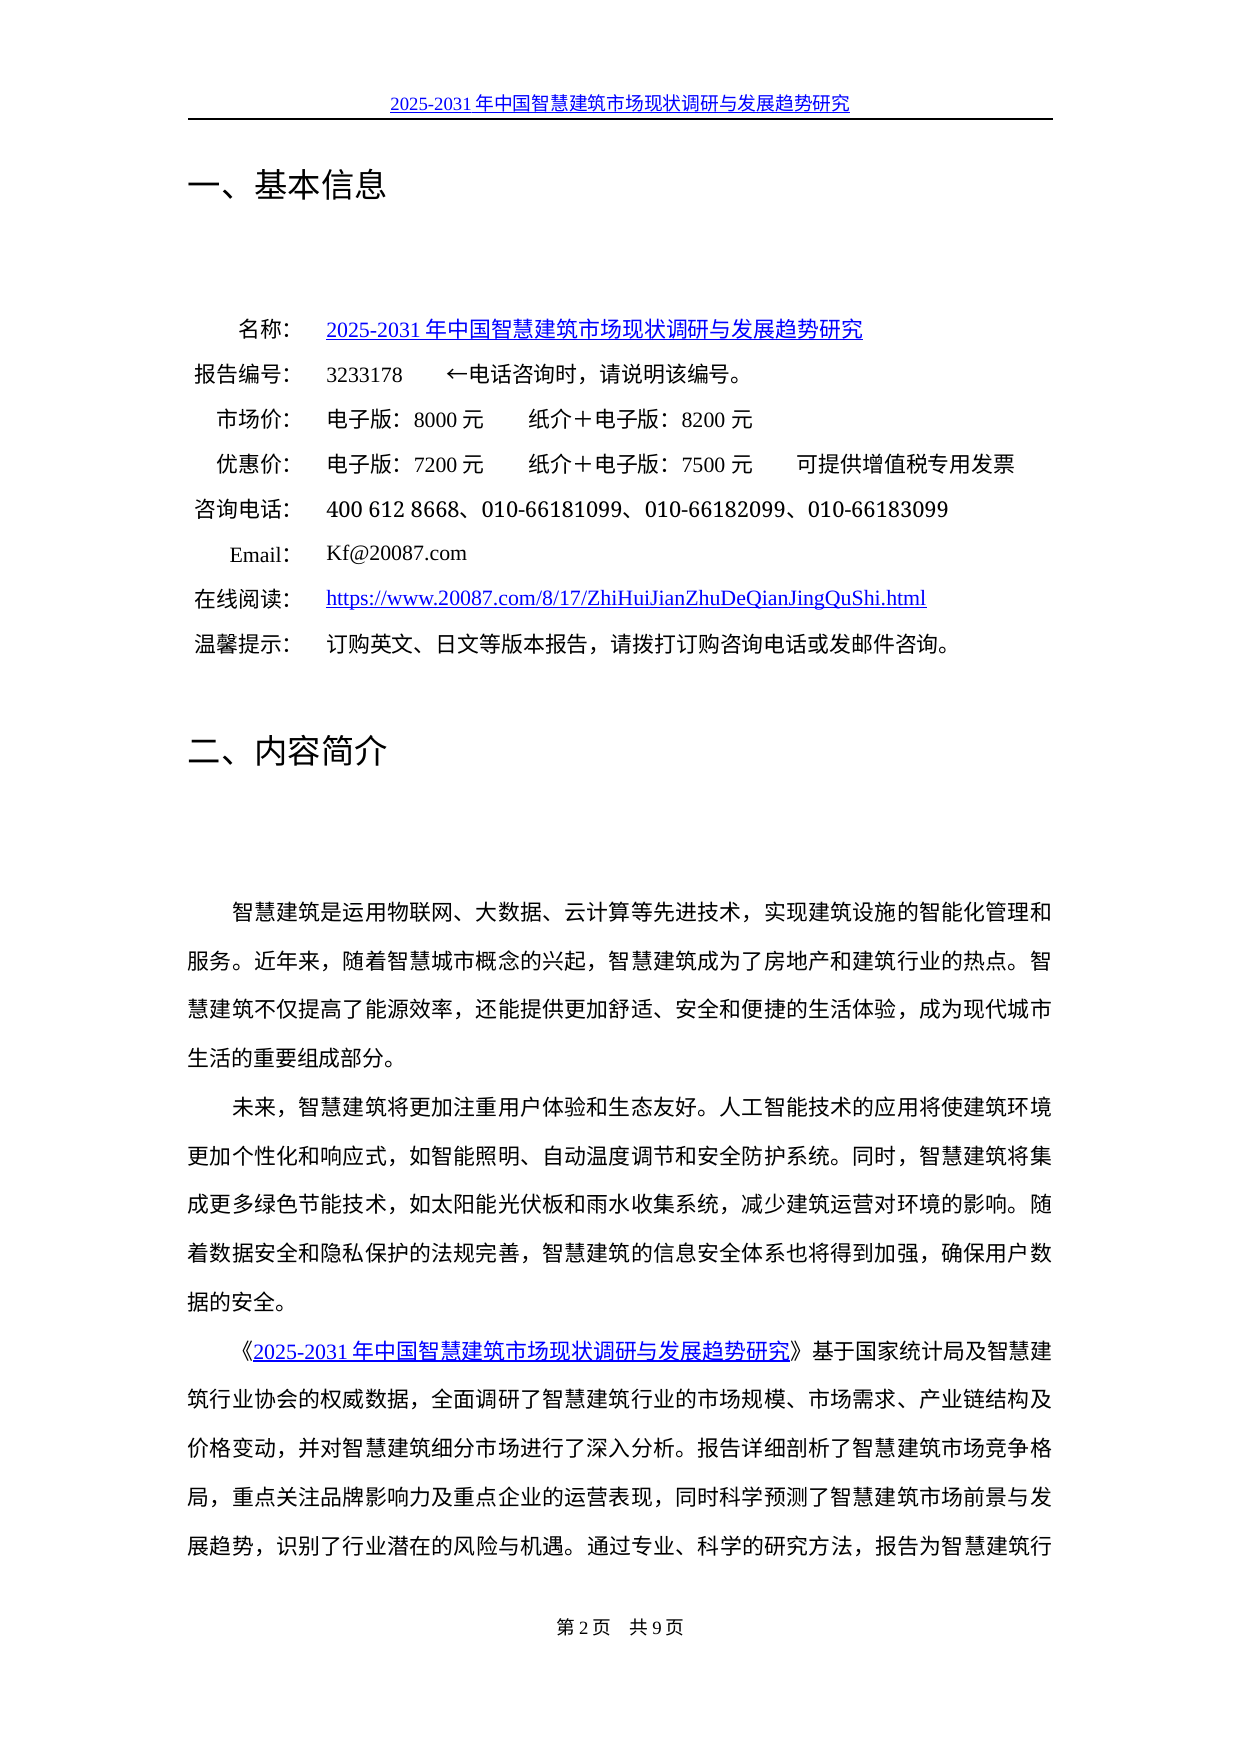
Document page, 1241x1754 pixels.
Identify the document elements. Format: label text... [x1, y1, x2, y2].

table_cell 3233178 ←电话咨询时，请说明该编号。 [315, 357, 1073, 402]
table_header 名称： [167, 312, 315, 357]
table_cell 订购英文、日文等版本报告，请拨打订购咨询电话或发邮件咨询。 [315, 627, 1073, 672]
table_cell Kf@20087.com [315, 537, 1073, 582]
table_cell 市场价： [167, 402, 315, 447]
table_cell Email： [167, 537, 315, 582]
table_cell 在线阅读： [167, 582, 315, 627]
table_header 2025-2031年中国智慧建筑市场现状调研与发展趋势研究 [315, 312, 1073, 357]
table_cell 400 612 8668、010-66181099、010-66182099、010-66183099 [315, 492, 1073, 537]
table_cell 报告编号： [167, 357, 315, 402]
table_cell 咨询电话： [167, 492, 315, 537]
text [187, 894, 1053, 1561]
title 一、基本信息 [187, 150, 1053, 215]
table_cell 优惠价： [167, 447, 315, 492]
table_cell 温馨提示： [167, 627, 315, 672]
table_cell 电子版：8000 元 纸介＋电子版：8200 元 [315, 402, 1073, 447]
title 二、内容简介 [187, 717, 1053, 782]
table_cell [315, 582, 1073, 627]
table_cell 电子版：7200 元 纸介＋电子版：7500 元 可提供增值税专用发票 [315, 447, 1073, 492]
